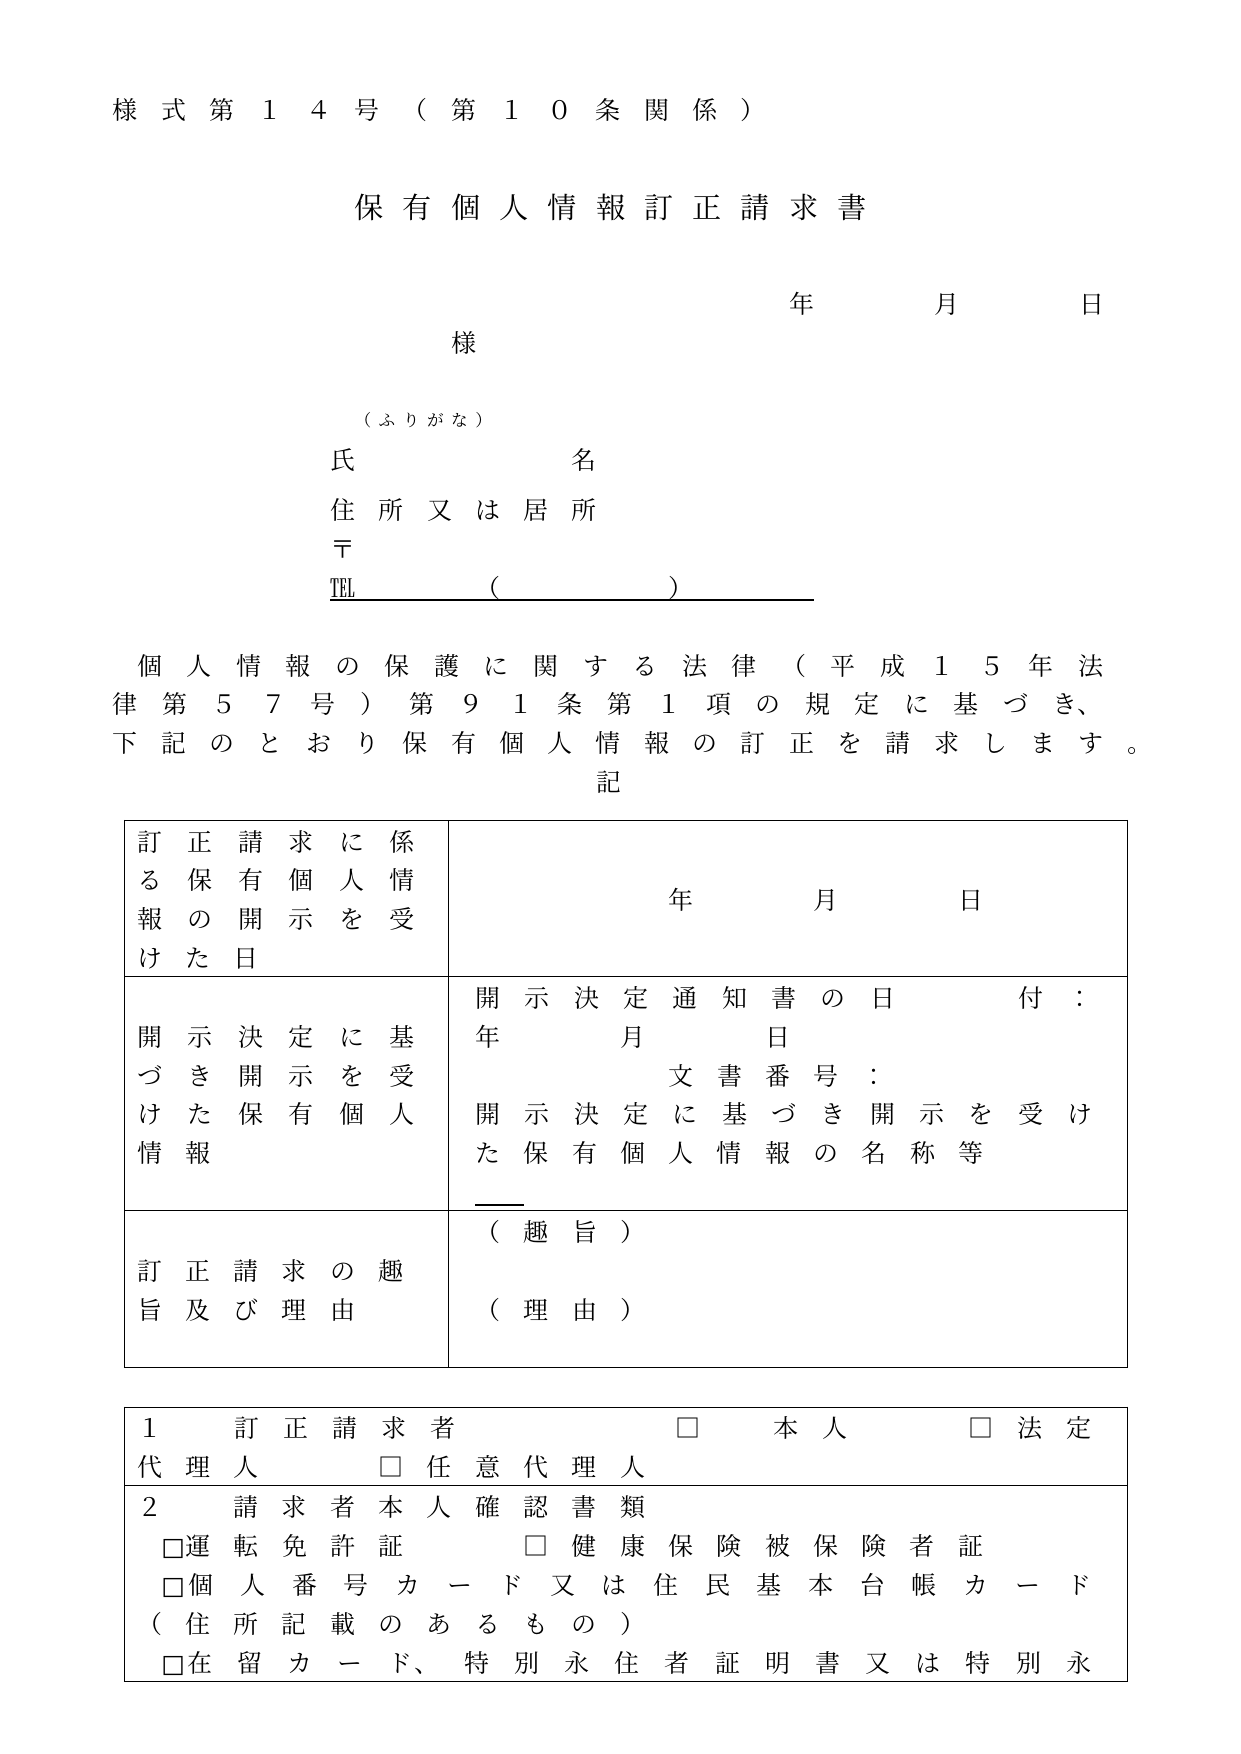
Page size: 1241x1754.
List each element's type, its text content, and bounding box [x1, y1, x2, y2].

text 氏 名 [328, 439, 1128, 478]
text 年 月 日 [113, 284, 1128, 322]
text 個人情報の保護に関する法律（平成１５年法律第５７号）第９１条第１項の規定に基づき、下記のとおり保有個人情報の訂正を請求します。 [113, 645, 1128, 761]
table_header １ 訂正請求者 □ 本人 □法定代理人 □任意代理人 [125, 1408, 1127, 1485]
text 様式第１４号（第１０条関係） [113, 89, 1128, 128]
text 住所又は居所 [328, 489, 1128, 528]
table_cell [125, 1486, 1127, 1681]
text 記 [113, 761, 1128, 800]
table_header 年 月 日 [449, 821, 1127, 976]
table_cell 開示決定に基づき開示を受けた保有個人情報 [125, 977, 448, 1210]
text 保有個人情報訂正請求書 [113, 167, 1128, 245]
text 〒 ℡ （ ） [328, 528, 1128, 606]
table_cell 開示決定通知書の日 付： 年 月 日 文書番号： 開示決定に基づき開示を受けた保有個人情報の名称等 [449, 977, 1127, 1210]
text （ふりがな） [345, 400, 1128, 439]
table_cell （趣旨） （理由） [449, 1211, 1127, 1367]
table_header 訂正請求に係る保有個人情報の開示を受けた日 [125, 821, 448, 976]
text 様 [113, 322, 1128, 361]
table_cell 訂正請求の趣旨及び理由 [125, 1211, 448, 1367]
